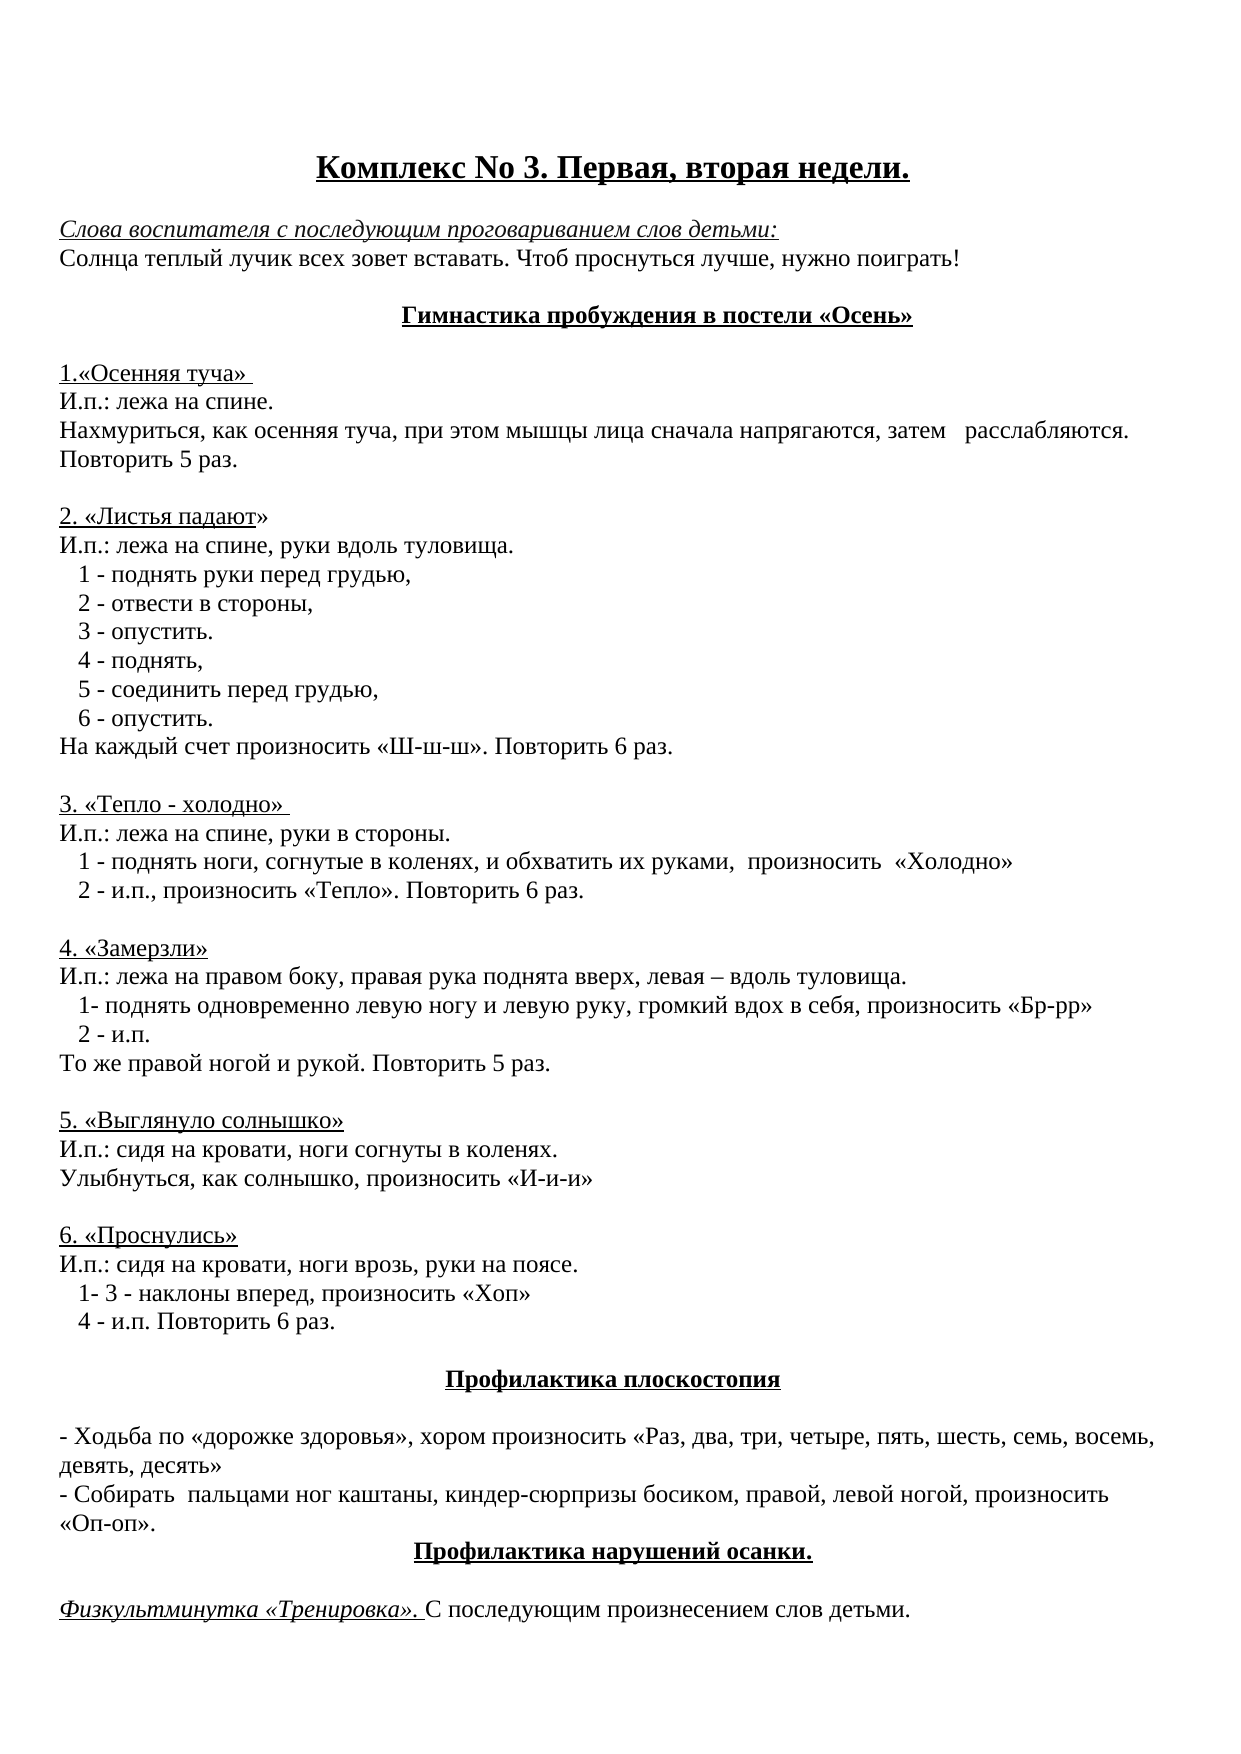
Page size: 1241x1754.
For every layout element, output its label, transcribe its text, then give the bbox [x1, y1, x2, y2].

text Солнца теплый лучик всех зовет вставать. Чтоб проснуться лучше, нужно поиграть! [59, 243, 1152, 271]
text 5 - соединить перед грудью, [59, 674, 1167, 703]
text 6 - опустить. [59, 703, 1167, 731]
text И.п.: лежа на правом боку, правая рука поднята вверх, левая – вдоль туловища. [59, 961, 1167, 990]
text 4 - и.п. Повторить 6 раз. [59, 1306, 1167, 1335]
text И.п.: сидя на кровати, ноги врозь, руки на поясе. [59, 1249, 1167, 1278]
text 2 - и.п. [59, 1019, 1167, 1048]
text Улыбнуться, как солнышко, произносить «И-и-и» [59, 1163, 1167, 1191]
text 1- 3 - наклоны вперед, произносить «Хоп» [59, 1278, 1167, 1306]
text И.п.: лежа на спине. [59, 386, 1167, 415]
text 1- поднять одновременно левую ногу и левую руку, громкий вдох в себя, произносить «Бр-рр» [59, 990, 1167, 1019]
text Комплекс No 3. Первая, вторая недели. [59, 147, 1167, 185]
text И.п.: лежа на спине, руки вдоль туловища. [59, 530, 1167, 559]
text На каждый счет произносить «Ш-ш-ш». Повторить 6 раз. [59, 731, 1167, 760]
text 2 - и.п., произносить «Тепло». Повторить 6 раз. [59, 875, 1167, 904]
text 2. «Листья падают» [59, 501, 1167, 530]
text 6. «Проснулись» [59, 1220, 1167, 1249]
text И.п.: лежа на спине, руки в стороны. [59, 818, 1167, 846]
text 5. «Выглянуло солнышко» [59, 1105, 1167, 1134]
text - Собирать пальцами ног каштаны, киндер-сюрпризы босиком, правой, левой ногой, произносить «Оп-оп». [59, 1479, 1167, 1536]
text 2 - отвести в стороны, [59, 588, 1167, 616]
text Физкультминутка «Тренировка». С последующим произнесением слов детьми. [59, 1594, 1167, 1623]
text 3 - опустить. [59, 616, 1167, 645]
text 1 - поднять руки перед грудью, [59, 559, 1167, 588]
text 3. «Тепло - холодно» [59, 789, 1167, 818]
text Профилактика нарушений осанки. [59, 1536, 1167, 1565]
text 1.«Осенняя туча» [59, 358, 1167, 386]
text Гимнастика пробуждения в постели «Осень» [148, 300, 1167, 329]
text - Ходьба по «дорожке здоровья», хором произносить «Раз, два, три, четыре, пять, шесть, семь, восемь, девять, десять» [59, 1421, 1167, 1479]
text 1 - поднять ноги, согнутые в коленях, и обхватить их руками, произносить «Холодно» [59, 846, 1167, 875]
text 4. «Замерзли» [59, 933, 1167, 961]
text Слова воспитателя с последующим проговариванием слов детьми: [59, 214, 1167, 243]
text 4 - поднять, [59, 645, 1167, 674]
text И.п.: сидя на кровати, ноги согнуты в коленях. [59, 1134, 1167, 1163]
text То же правой ногой и рукой. Повторить 5 раз. [59, 1048, 1167, 1076]
text Нахмуриться, как осенняя туча, при этом мышцы лица сначала напрягаются, затем расслабляются. Повторить 5 раз. [59, 415, 1167, 473]
text Профилактика плоскостопия [59, 1364, 1167, 1393]
